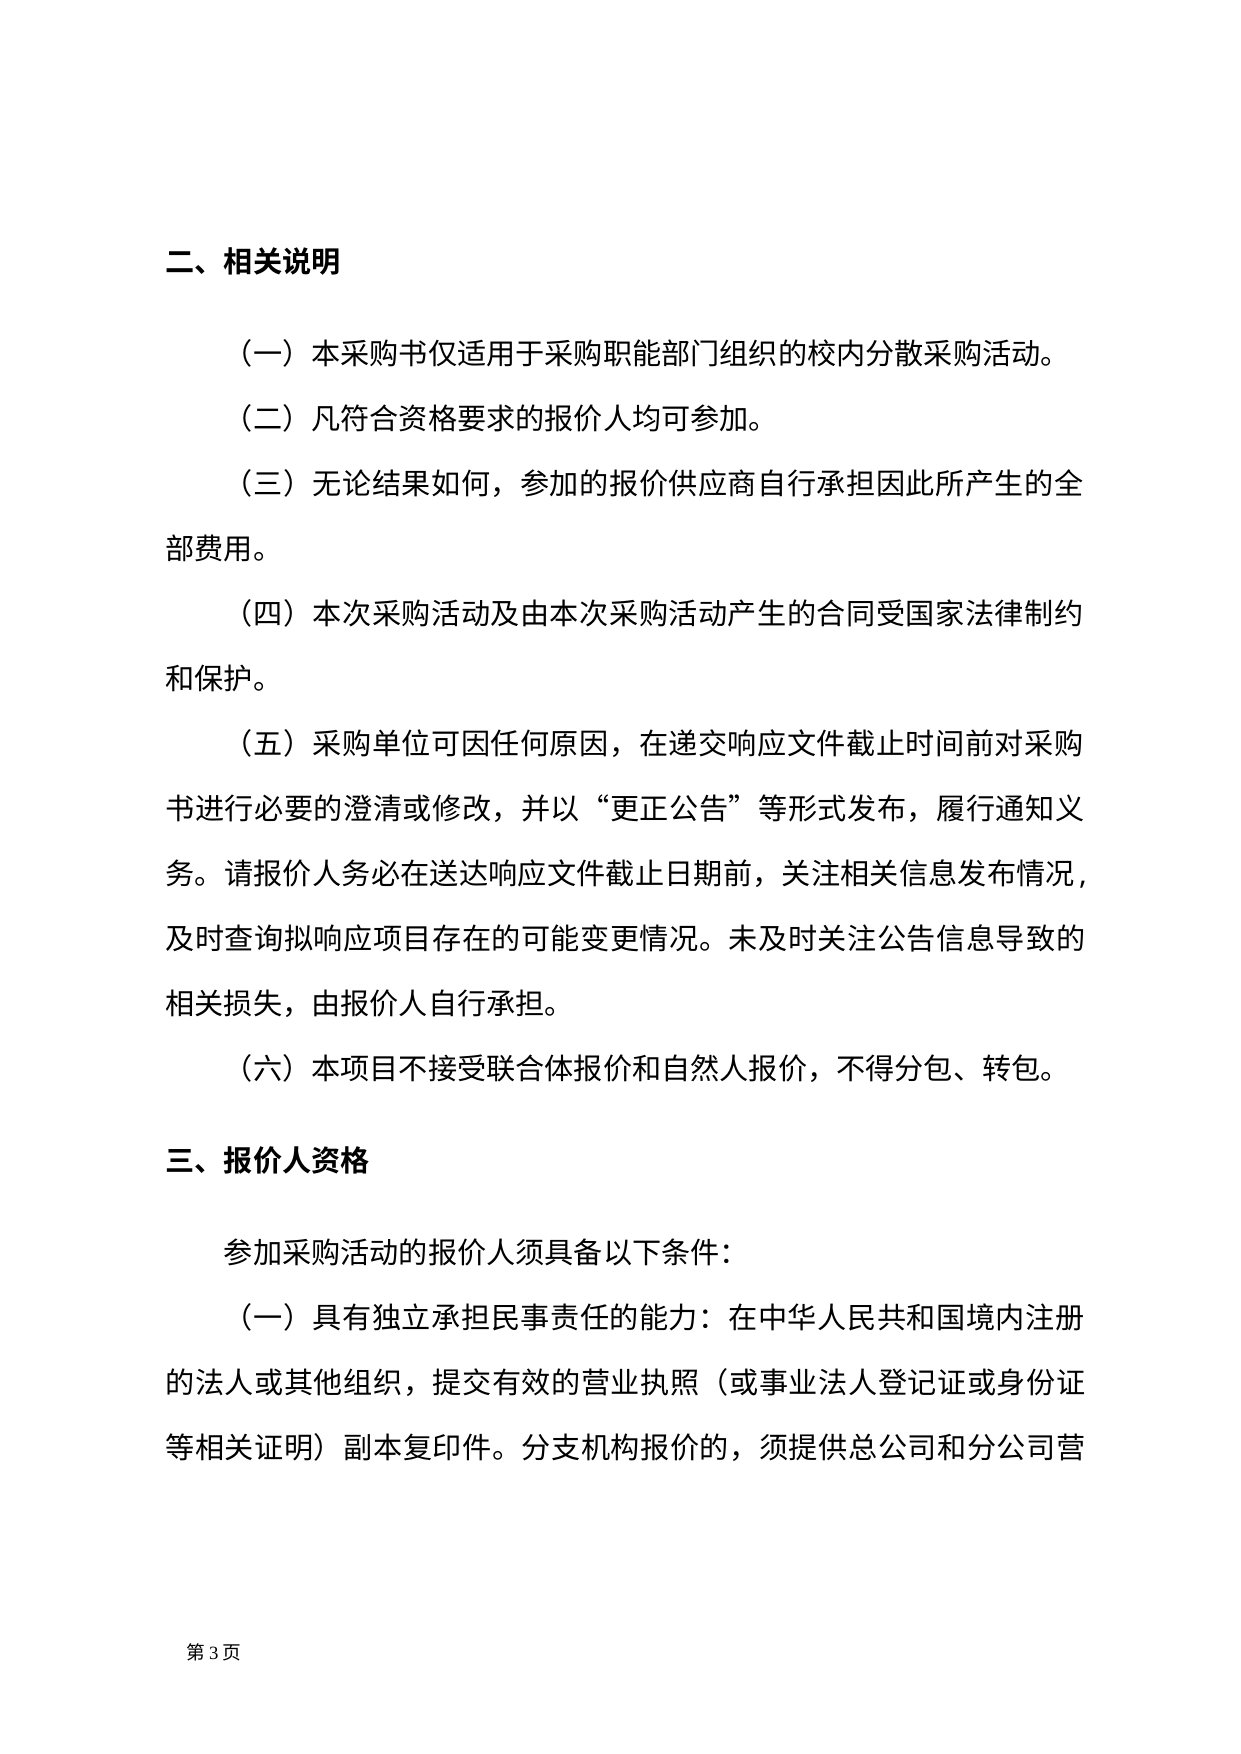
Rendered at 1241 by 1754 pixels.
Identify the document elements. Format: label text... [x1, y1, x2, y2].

subtitle 三、报价人资格 [165, 1126, 1087, 1191]
text （二）凡符合资格要求的报价人均可参加。 [165, 384, 1087, 449]
text 参加采购活动的报价人须具备以下条件： [165, 1218, 1087, 1283]
subtitle 二、相关说明 [165, 227, 1087, 292]
text （三）无论结果如何，参加的报价供应商自行承担因此所产生的全部费用。 [165, 449, 1087, 579]
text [165, 1283, 1087, 1478]
text （五）采购单位可因任何原因，在递交响应文件截止时间前对采购书进行必要的澄清或修改，并以“更正公告”等形式发布，履行通知义务。请报价人务必在送达响应文件截止日期前，关注相关信息发布情况,及时查询拟响应项目存在的可能变更情况。未及时关注公告信息导致的相关损失，由报价人自行承担。 [165, 709, 1087, 1034]
text （一）本采购书仅适用于采购职能部门组织的校内分散采购活动。 [165, 319, 1087, 384]
text （四）本次采购活动及由本次采购活动产生的合同受国家法律制约和保护。 [165, 579, 1087, 709]
text （六）本项目不接受联合体报价和自然人报价，不得分包、转包。 [165, 1034, 1087, 1099]
